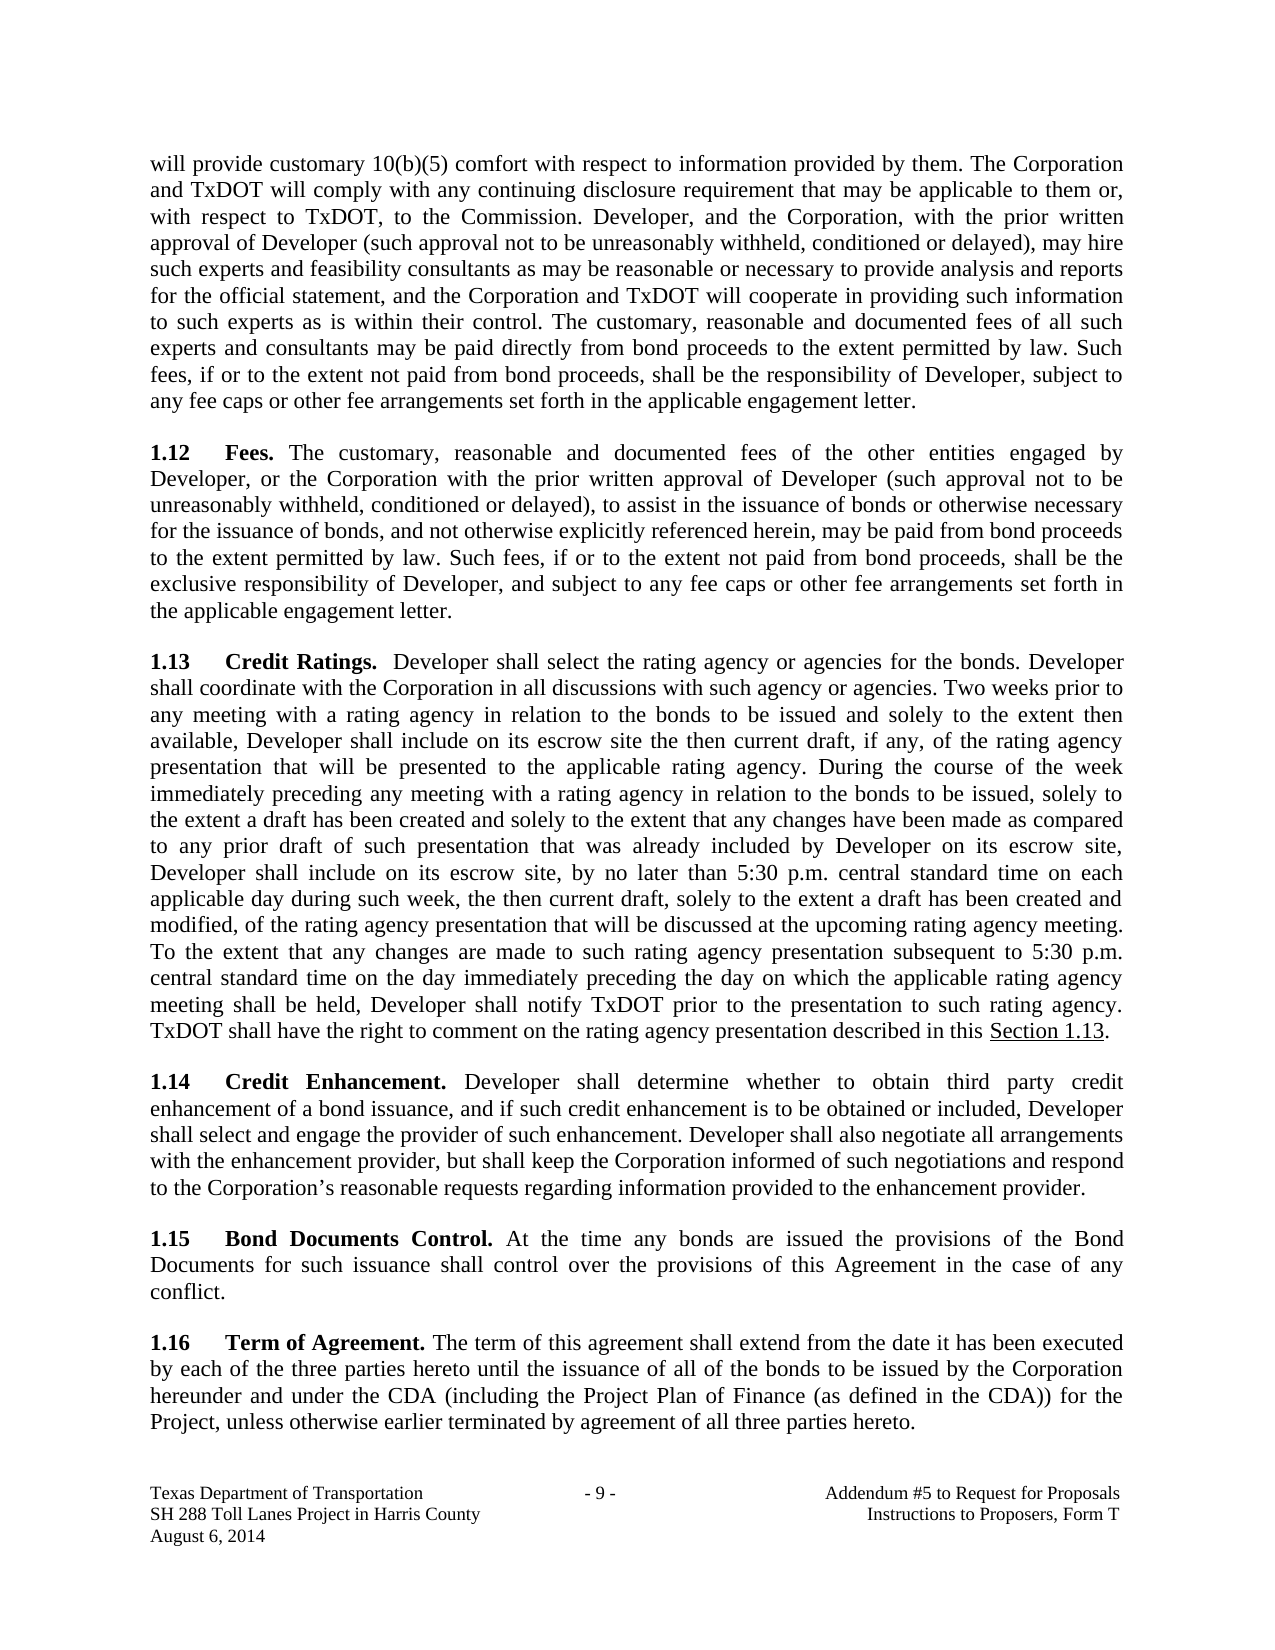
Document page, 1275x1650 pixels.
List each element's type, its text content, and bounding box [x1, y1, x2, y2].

text 1.14 Credit Enhancement. Developer shall determine whether to obtain third party credit enhancement of a bond issuance, and if such credit enhancement is to be obtained or included, Developer shall select and engage the provider of such enhancement. Developer shall also negotiate all arrangements with the enhancement provider, but shall keep the Corporation informed of such negotiations and respond to the Corporation’s reasonable requests regarding information provided to the enhancement provider. [150, 1068, 1125, 1200]
text 1.13 Credit Ratings. Developer shall select the rating agency or agencies for the bonds. Developer shall coordinate with the Corporation in all discussions with such agency or agencies. Two weeks prior to any meeting with a rating agency in relation to the bonds to be issued and solely to the extent then available, Developer shall include on its escrow site the then current draft, if any, of the rating agency presentation that will be presented to the applicable rating agency. During the course of the week immediately preceding any meeting with a rating agency in relation to the bonds to be issued, solely to the extent a draft has been created and solely to the extent that any changes have been made as compared to any prior draft of such presentation that was already included by Developer on its escrow site, Developer shall include on its escrow site, by no later than 5:30 p.m. central standard time on each applicable day during such week, the then current draft, solely to the extent a draft has been created and modified, of the rating agency presentation that will be discussed at the upcoming rating agency meeting. To the extent that any changes are made to such rating agency presentation subsequent to 5:30 p.m. central standard time on the day immediately preceding the day on which the applicable rating agency meeting shall be held, Developer shall notify TxDOT prior to the presentation to such rating agency. TxDOT shall have the right to comment on the rating agency presentation described in this Section 1.13. [150, 648, 1125, 1043]
text 1.15 Bond Documents Control. At the time any bonds are issued the provisions of the Bond Documents for such issuance shall control over the provisions of this Agreement in the case of any conflict. [150, 1225, 1125, 1304]
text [150, 150, 1125, 413]
text 1.12 Fees. The customary, reasonable and documented fees of the other entities engaged by Developer, or the Corporation with the prior written approval of Developer (such approval not to be unreasonably withheld, conditioned or delayed), to assist in the issuance of bonds or otherwise necessary for the issuance of bonds, and not otherwise explicitly referenced herein, may be paid from bond proceeds to the extent permitted by law. Such fees, if or to the extent not paid from bond proceeds, shall be the exclusive responsibility of Developer, and subject to any fee caps or other fee arrangements set forth in the applicable engagement letter. [150, 438, 1125, 623]
text 1.16 Term of Agreement. The term of this agreement shall extend from the date it has been executed by each of the three parties hereto until the issuance of all of the bonds to be issued by the Corporation hereunder and under the CDA (including the Project Plan of Finance (as defined in the CDA)) for the Project, unless otherwise earlier terminated by agreement of all three parties hereto. [150, 1329, 1125, 1434]
